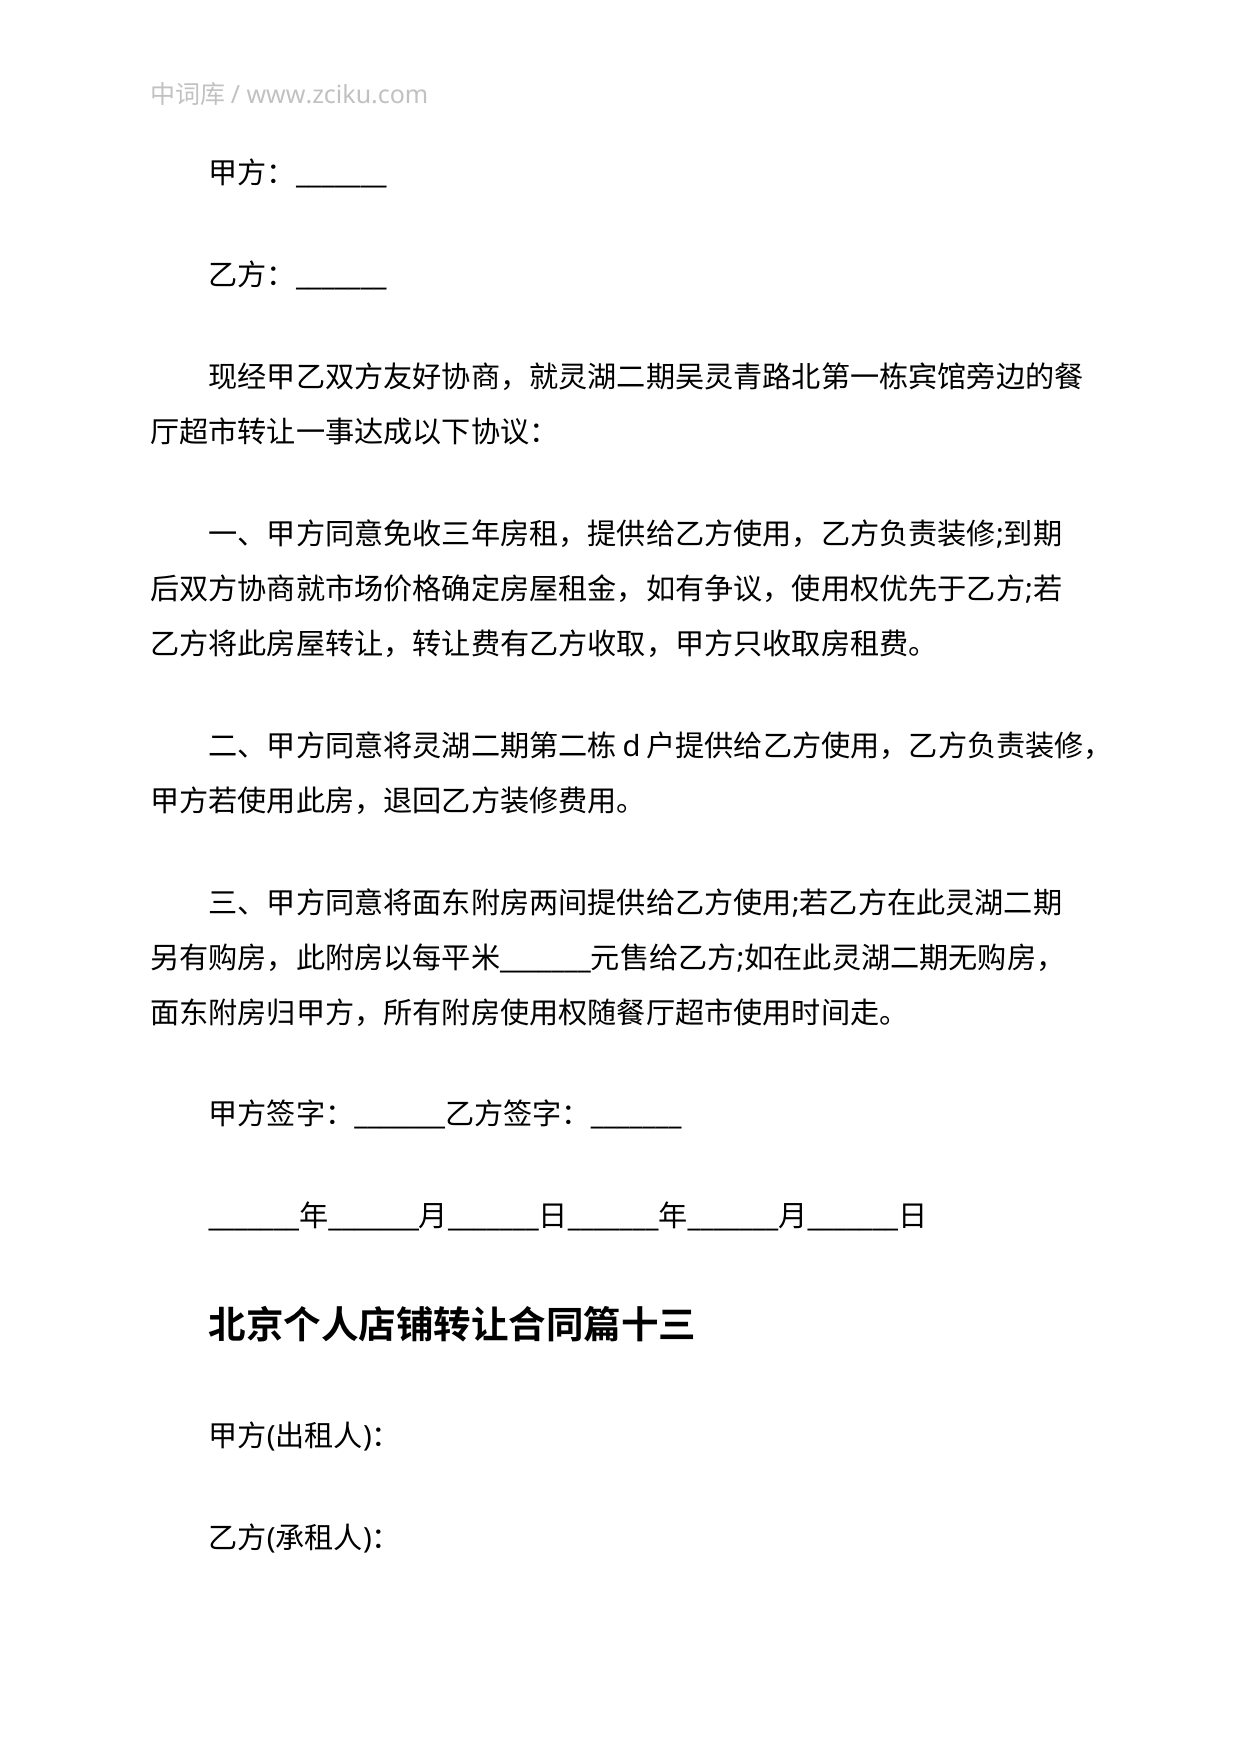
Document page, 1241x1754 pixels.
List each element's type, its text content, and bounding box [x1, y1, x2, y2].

text 三、甲方同意将面东附房两间提供给乙方使用;若乙方在此灵湖二期另有购房，此附房以每平米_______元售给乙方;如在此灵湖二期无购房，面东附房归甲方，所有附房使用权随餐厅超市使用时间走。 [150, 879, 1090, 1031]
text 北京个人店铺转让合同篇十三 [150, 1295, 1090, 1349]
text 甲方签字：_______乙方签字：_______ [150, 1091, 1090, 1133]
text 甲方(出租人)： [150, 1412, 1090, 1455]
text 一、甲方同意免收三年房租，提供给乙方使用，乙方负责装修;到期后双方协商就市场价格确定房屋租金，如有争议，使用权优先于乙方;若乙方将此房屋转让，转让费有乙方收取，甲方只收取房租费。 [150, 511, 1090, 663]
text _______年_______月_______日_______年_______月_______日 [150, 1193, 1090, 1235]
text 乙方：_______ [150, 252, 1090, 294]
text 甲方：_______ [150, 150, 1090, 192]
text 现经甲乙双方友好协商，就灵湖二期吴灵青路北第一栋宾馆旁边的餐厅超市转让一事达成以下协议： [150, 354, 1090, 451]
text 二、甲方同意将灵湖二期第二栋d户提供给乙方使用，乙方负责装修，甲方若使用此房，退回乙方装修费用。 [150, 722, 1090, 820]
text 乙方(承租人)： [150, 1514, 1090, 1557]
